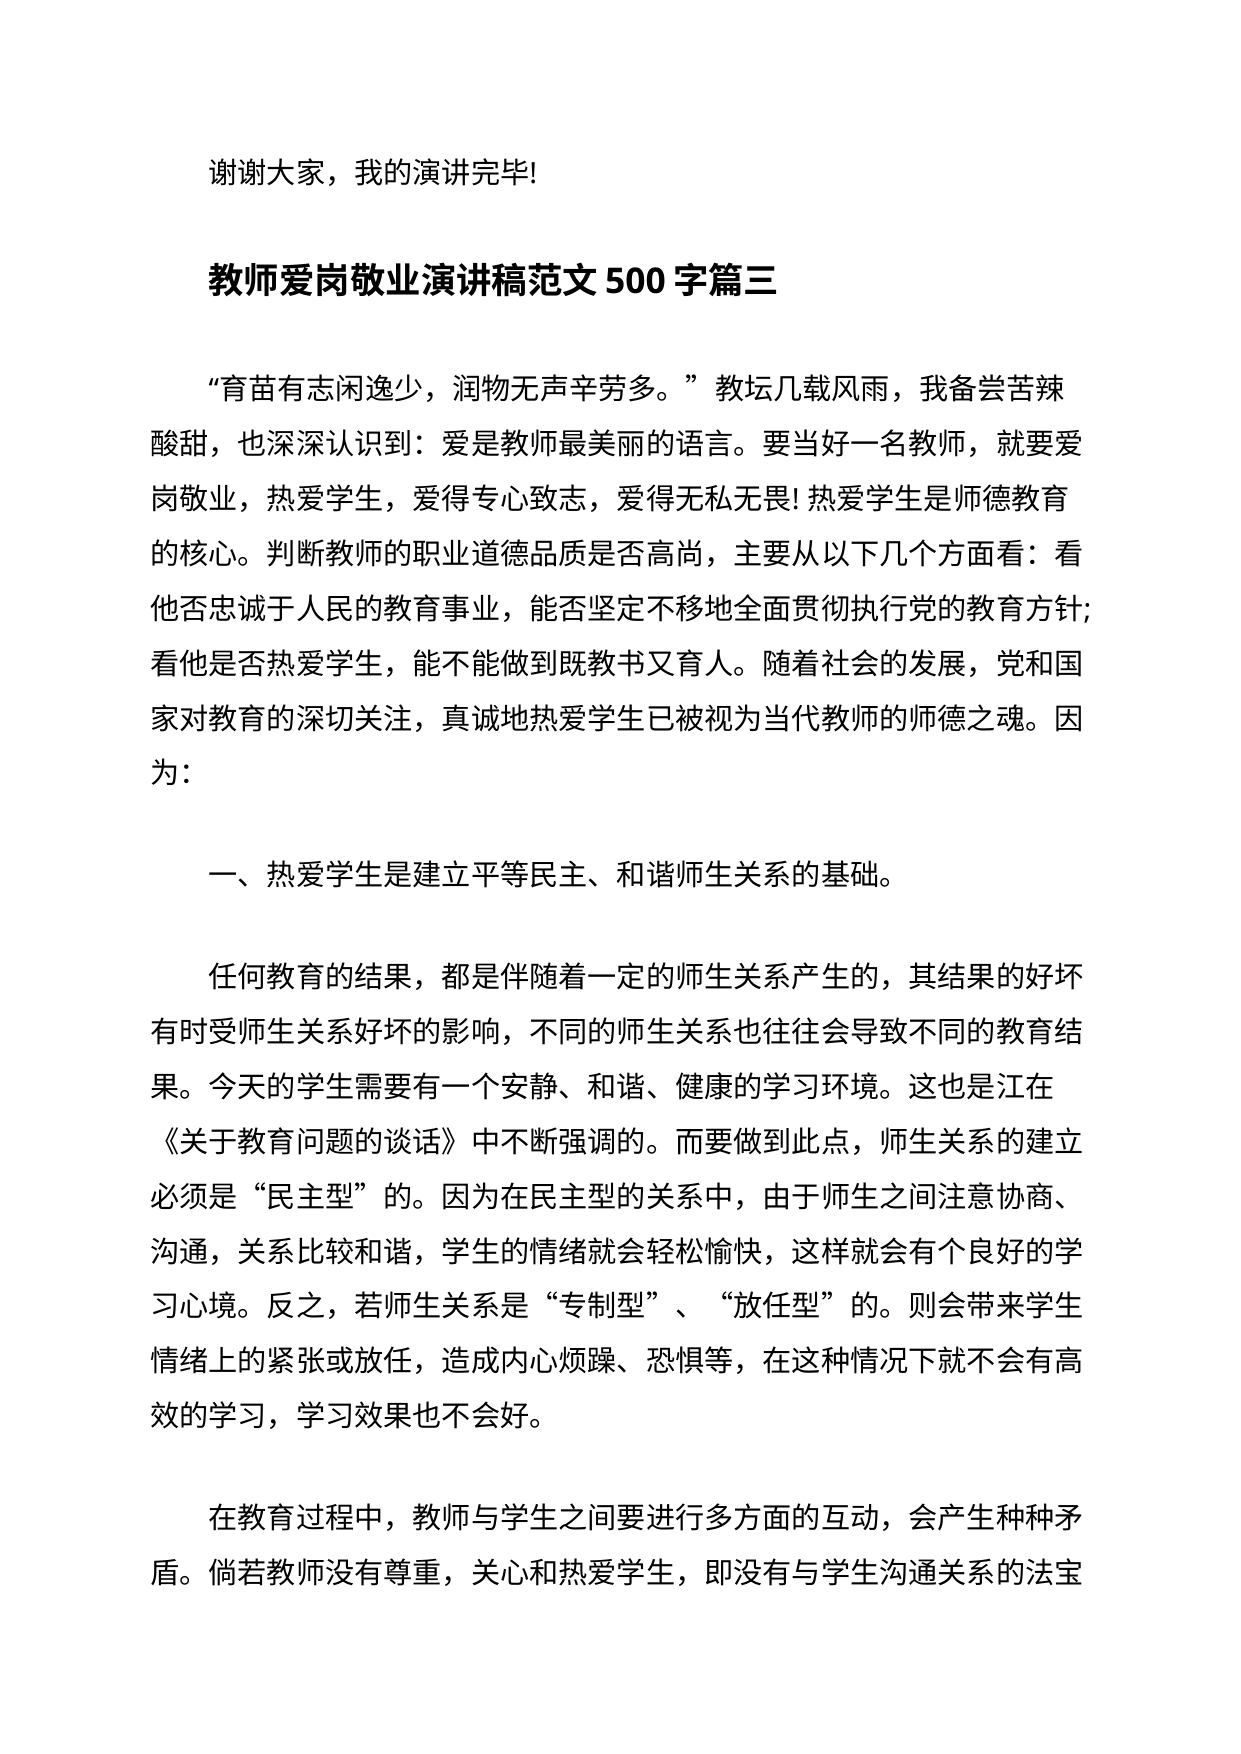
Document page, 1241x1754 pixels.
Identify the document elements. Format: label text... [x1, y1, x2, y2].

text 教师爱岗敬业演讲稿范文500字篇三 [150, 252, 1090, 303]
text 一、热爱学生是建立平等民主、和谐师生关系的基础。 [150, 852, 1090, 894]
text “育苗有志闲逸少，润物无声辛劳多。”教坛几载风雨，我备尝苦辣酸甜，也深深认识到：爱是教师最美丽的语言。要当好一名教师，就要爱岗敬业，热爱学生，爱得专心致志，爱得无私无畏! 热爱学生是师德教育的核心。判断教师的职业道德品质是否高尚，主要从以下几个方面看：看他否忠诚于人民的教育事业，能否坚定不移地全面贯彻执行党的教育方针;看他是否热爱学生，能不能做到既教书又育人。随着社会的发展，党和国家对教育的深切关注，真诚地热爱学生已被视为当代教师的师德之魂。因为： [150, 366, 1090, 792]
text 任何教育的结果，都是伴随着一定的师生关系产生的，其结果的好坏有时受师生关系好坏的影响，不同的师生关系也往往会导致不同的教育结果。今天的学生需要有一个安静、和谐、健康的学习环境。这也是江在《关于教育问题的谈话》中不断强调的。而要做到此点，师生关系的建立必须是“民主型”的。因为在民主型的关系中，由于师生之间注意协商、沟通，关系比较和谐，学生的情绪就会轻松愉快，这样就会有个良好的学习心境。反之，若师生关系是“专制型”、“放任型”的。则会带来学生情绪上的紧张或放任，造成内心烦躁、恐惧等，在这种情况下就不会有高效的学习，学习效果也不会好。 [150, 954, 1090, 1435]
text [150, 1494, 1090, 1592]
text 谢谢大家，我的演讲完毕! [150, 150, 1090, 192]
